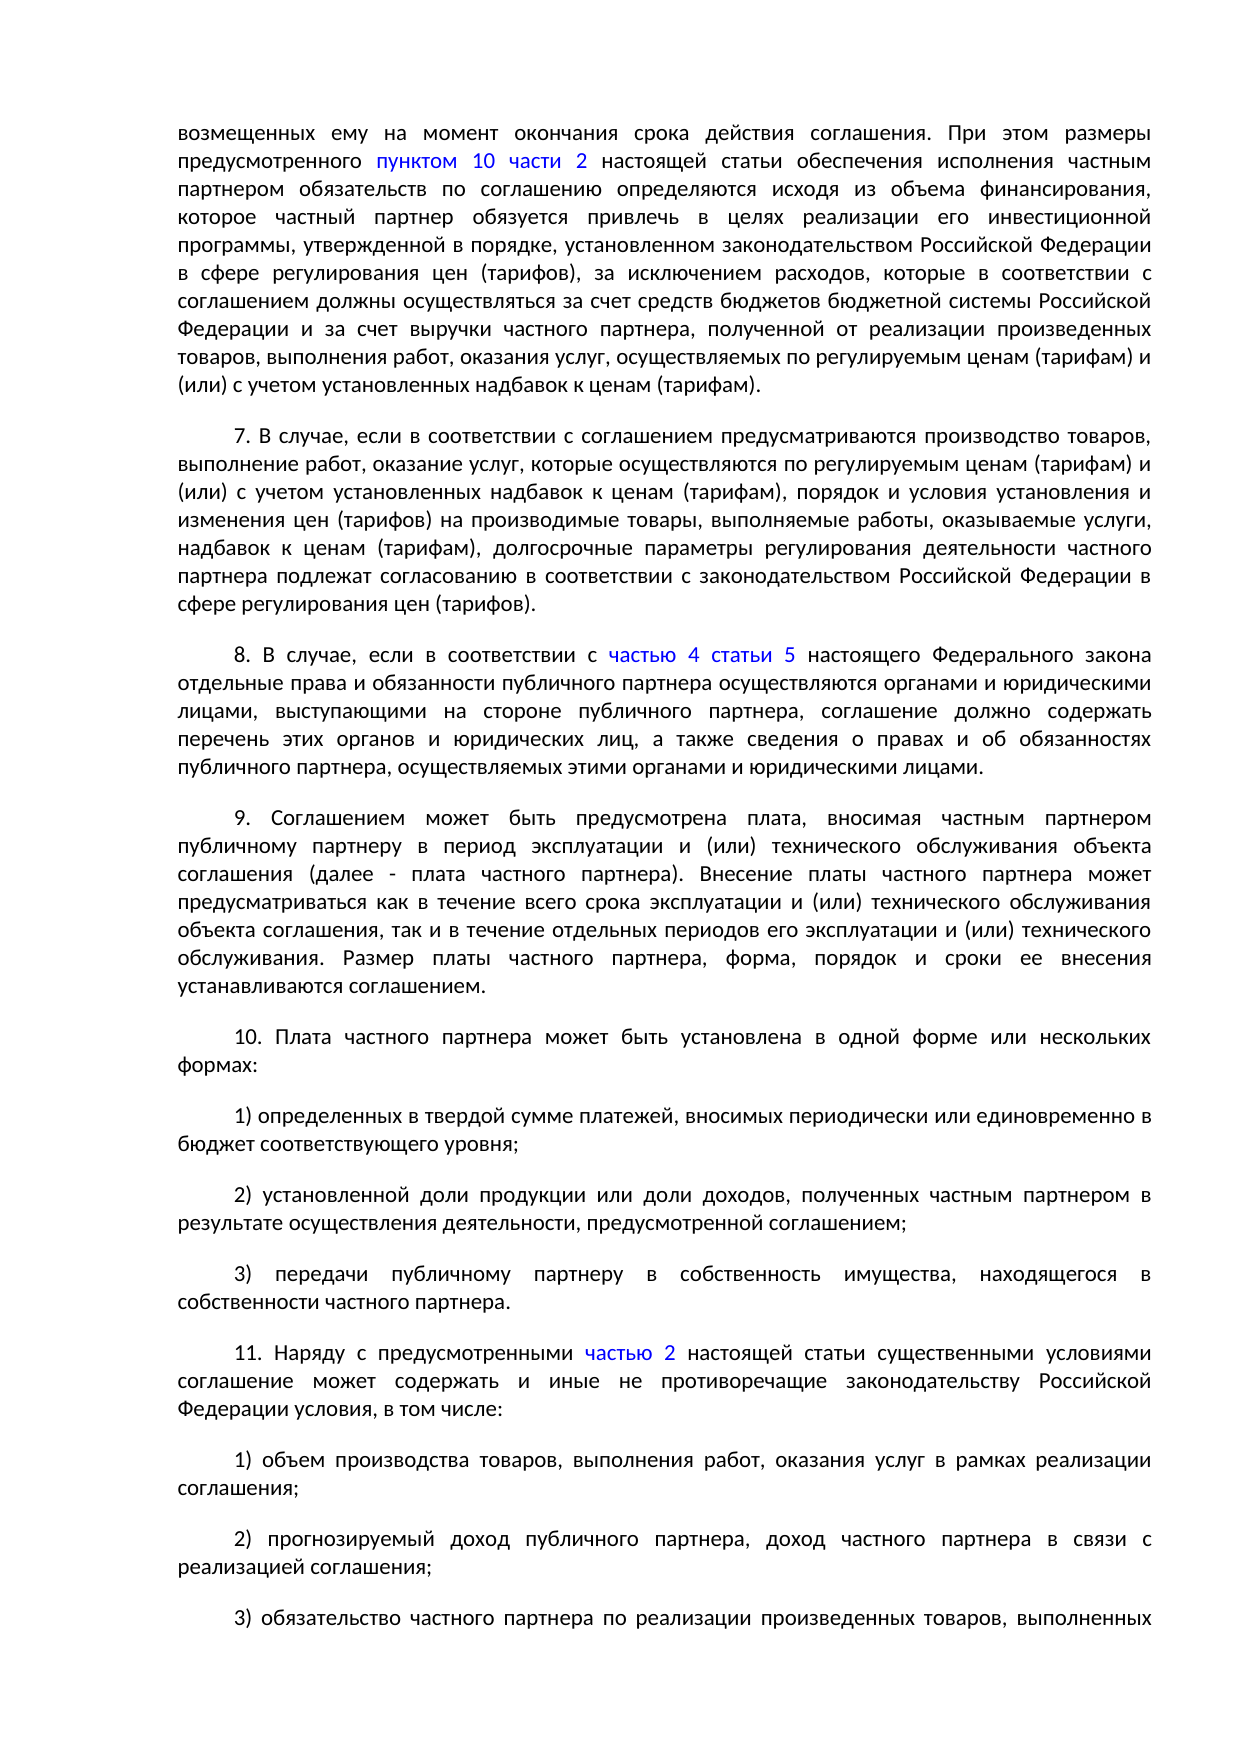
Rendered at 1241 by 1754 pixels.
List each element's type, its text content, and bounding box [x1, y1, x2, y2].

text 7. В случае, если в соответствии с соглашением предусматриваются производство товаров, выполнение работ, оказание услуг, которые осуществляются по регулируемым ценам (тарифам) и (или) с учетом установленных надбавок к ценам (тарифам), порядок и условия установления и изменения цен (тарифов) на производимые товары, выполняемые работы, оказываемые услуги, надбавок к ценам (тарифам), долгосрочные параметры регулирования деятельности частного партнера подлежат согласованию в соответствии с законодательством Российской Федерации в сфере регулирования цен (тарифов). [177, 421, 1152, 617]
text 11. Наряду с предусмотренными частью 2 настоящей статьи существенными условиями соглашение может содержать и иные не противоречащие законодательству Российской Федерации условия, в том числе: [177, 1338, 1152, 1422]
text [177, 1603, 1152, 1631]
text 1) объем производства товаров, выполнения работ, оказания услуг в рамках реализации соглашения; [177, 1445, 1152, 1501]
text 8. В случае, если в соответствии с частью 4 статьи 5 настоящего Федерального закона отдельные права и обязанности публичного партнера осуществляются органами и юридическими лицами, выступающими на стороне публичного партнера, соглашение должно содержать перечень этих органов и юридических лиц, а также сведения о правах и об обязанностях публичного партнера, осуществляемых этими органами и юридическими лицами. [177, 640, 1152, 780]
text 2) прогнозируемый доход публичного партнера, доход частного партнера в связи с реализацией соглашения; [177, 1524, 1152, 1580]
text 10. Плата частного партнера может быть установлена в одной форме или нескольких формах: [177, 1022, 1152, 1078]
text 2) установленной доли продукции или доли доходов, полученных частным партнером в результате осуществления деятельности, предусмотренной соглашением; [177, 1180, 1152, 1236]
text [177, 118, 1152, 398]
text 3) передачи публичному партнеру в собственность имущества, находящегося в собственности частного партнера. [177, 1259, 1152, 1315]
text 9. Соглашением может быть предусмотрена плата, вносимая частным партнером публичному партнеру в период эксплуатации и (или) технического обслуживания объекта соглашения (далее - плата частного партнера). Внесение платы частного партнера может предусматриваться как в течение всего срока эксплуатации и (или) технического обслуживания объекта соглашения, так и в течение отдельных периодов его эксплуатации и (или) технического обслуживания. Размер платы частного партнера, форма, порядок и сроки ее внесения устанавливаются соглашением. [177, 803, 1152, 999]
text 1) определенных в твердой сумме платежей, вносимых периодически или единовременно в бюджет соответствующего уровня; [177, 1101, 1152, 1157]
